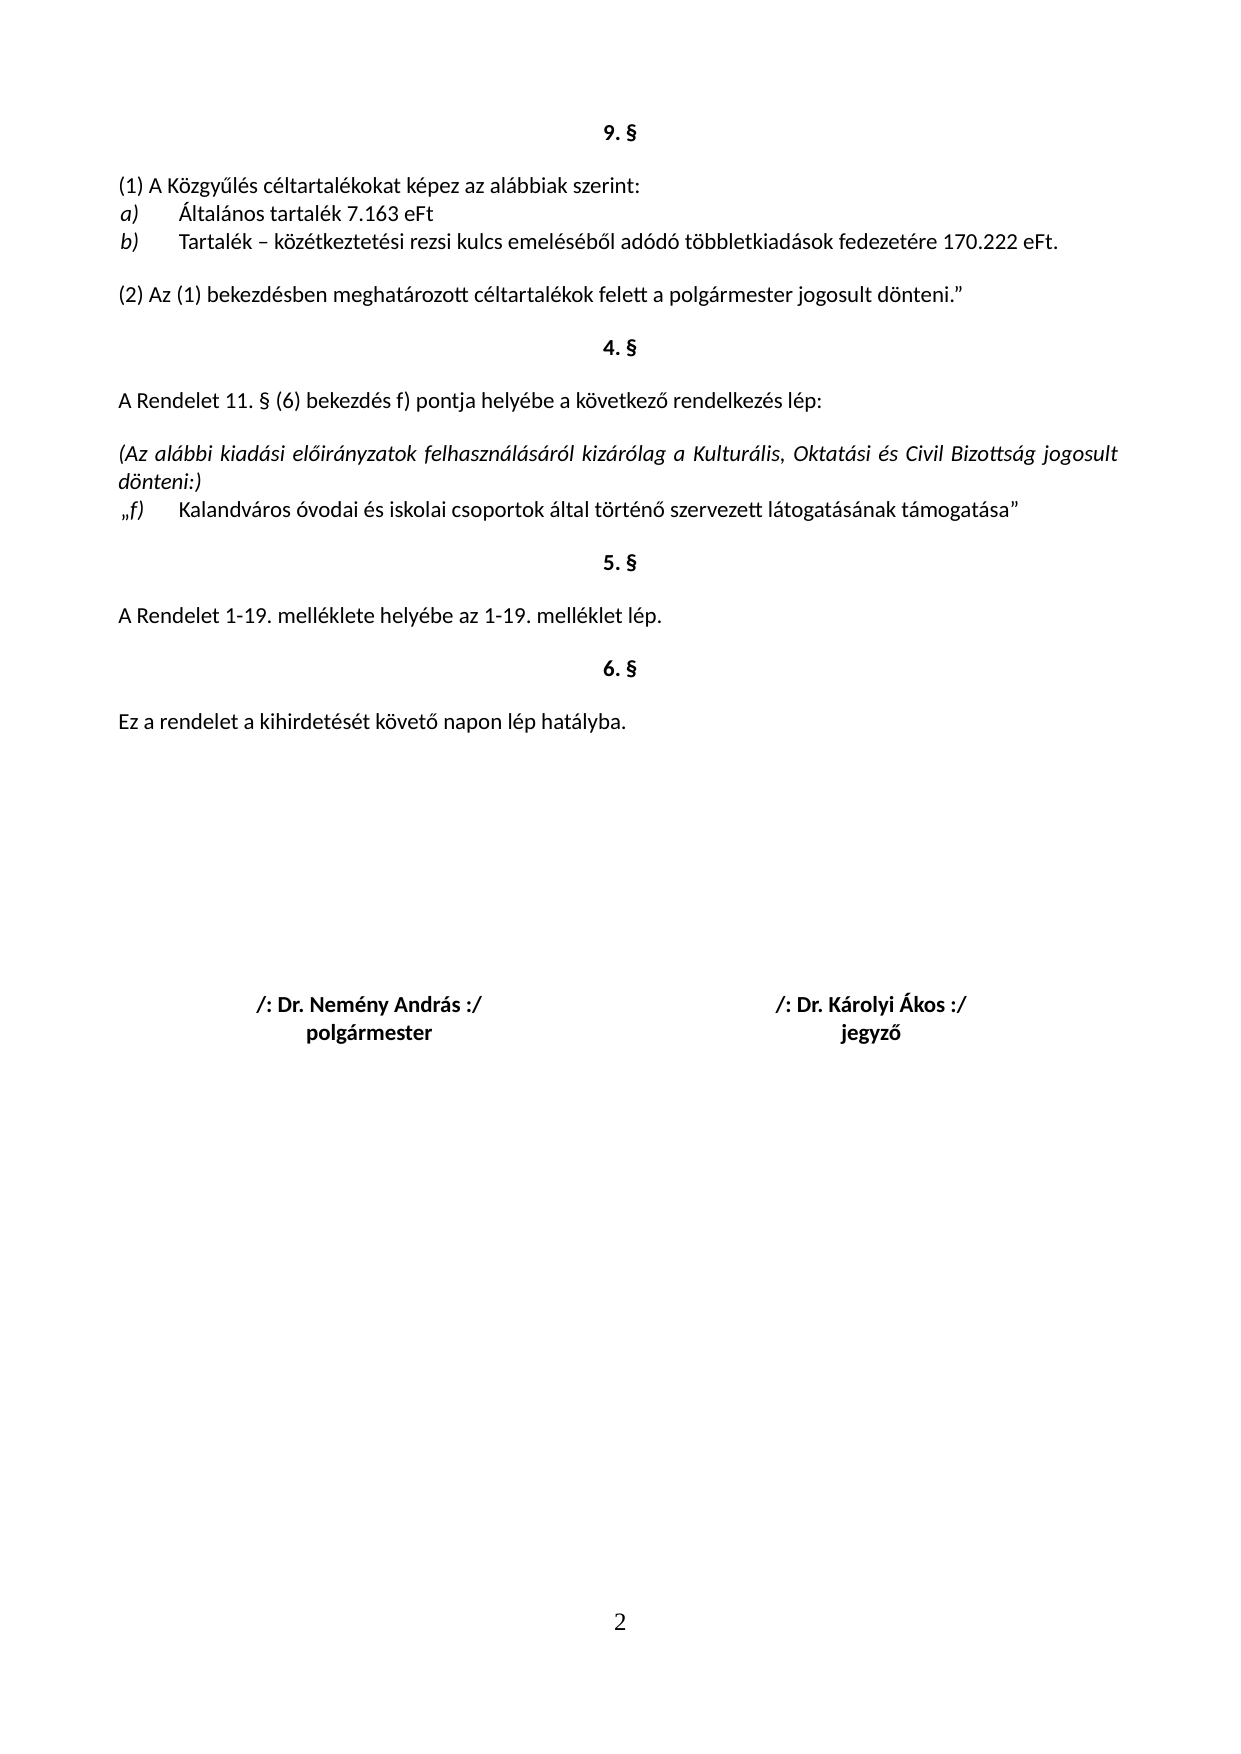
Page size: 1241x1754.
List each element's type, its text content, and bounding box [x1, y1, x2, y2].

text A Rendelet 11. § (6) bekezdés f) pontja helyébe a következő rendelkezés lép: [118, 386, 1122, 414]
text (Az alábbi kiadási előirányzatok felhasználásáról kizárólag a Kulturális, Oktatási és Civil Bizottság jogosult dönteni:) [118, 439, 1122, 495]
text a) Általános tartalék 7.163 eFt [120, 199, 1122, 227]
text b) Tartalék – közétkeztetési rezsi kulcs emeléséből adódó többletkiadások fedezetére 170.222 eFt. [120, 227, 1122, 255]
text A Rendelet 1-19. melléklete helyébe az 1-19. melléklet lép. [118, 601, 1122, 629]
text 5. § [118, 548, 1122, 576]
text Ez a rendelet a kihirdetését követő napon lép hatályba. [118, 707, 1122, 735]
text 9. § [118, 118, 1122, 146]
text 6. § [118, 654, 1122, 682]
table_header /: Dr. Nemény András :/ polgármester [118, 988, 620, 1049]
text (1) A Közgyűlés céltartalékokat képez az alábbiak szerint: [118, 171, 1122, 199]
text „f) Kalandváros óvodai és iskolai csoportok által történő szervezett látogatásának támogatása” [120, 495, 1122, 523]
text (2) Az (1) bekezdésben meghatározott céltartalékok felett a polgármester jogosult dönteni.” [118, 280, 1122, 308]
text 4. § [118, 333, 1122, 361]
table_header /: Dr. Károlyi Ákos :/ jegyző [620, 988, 1122, 1049]
